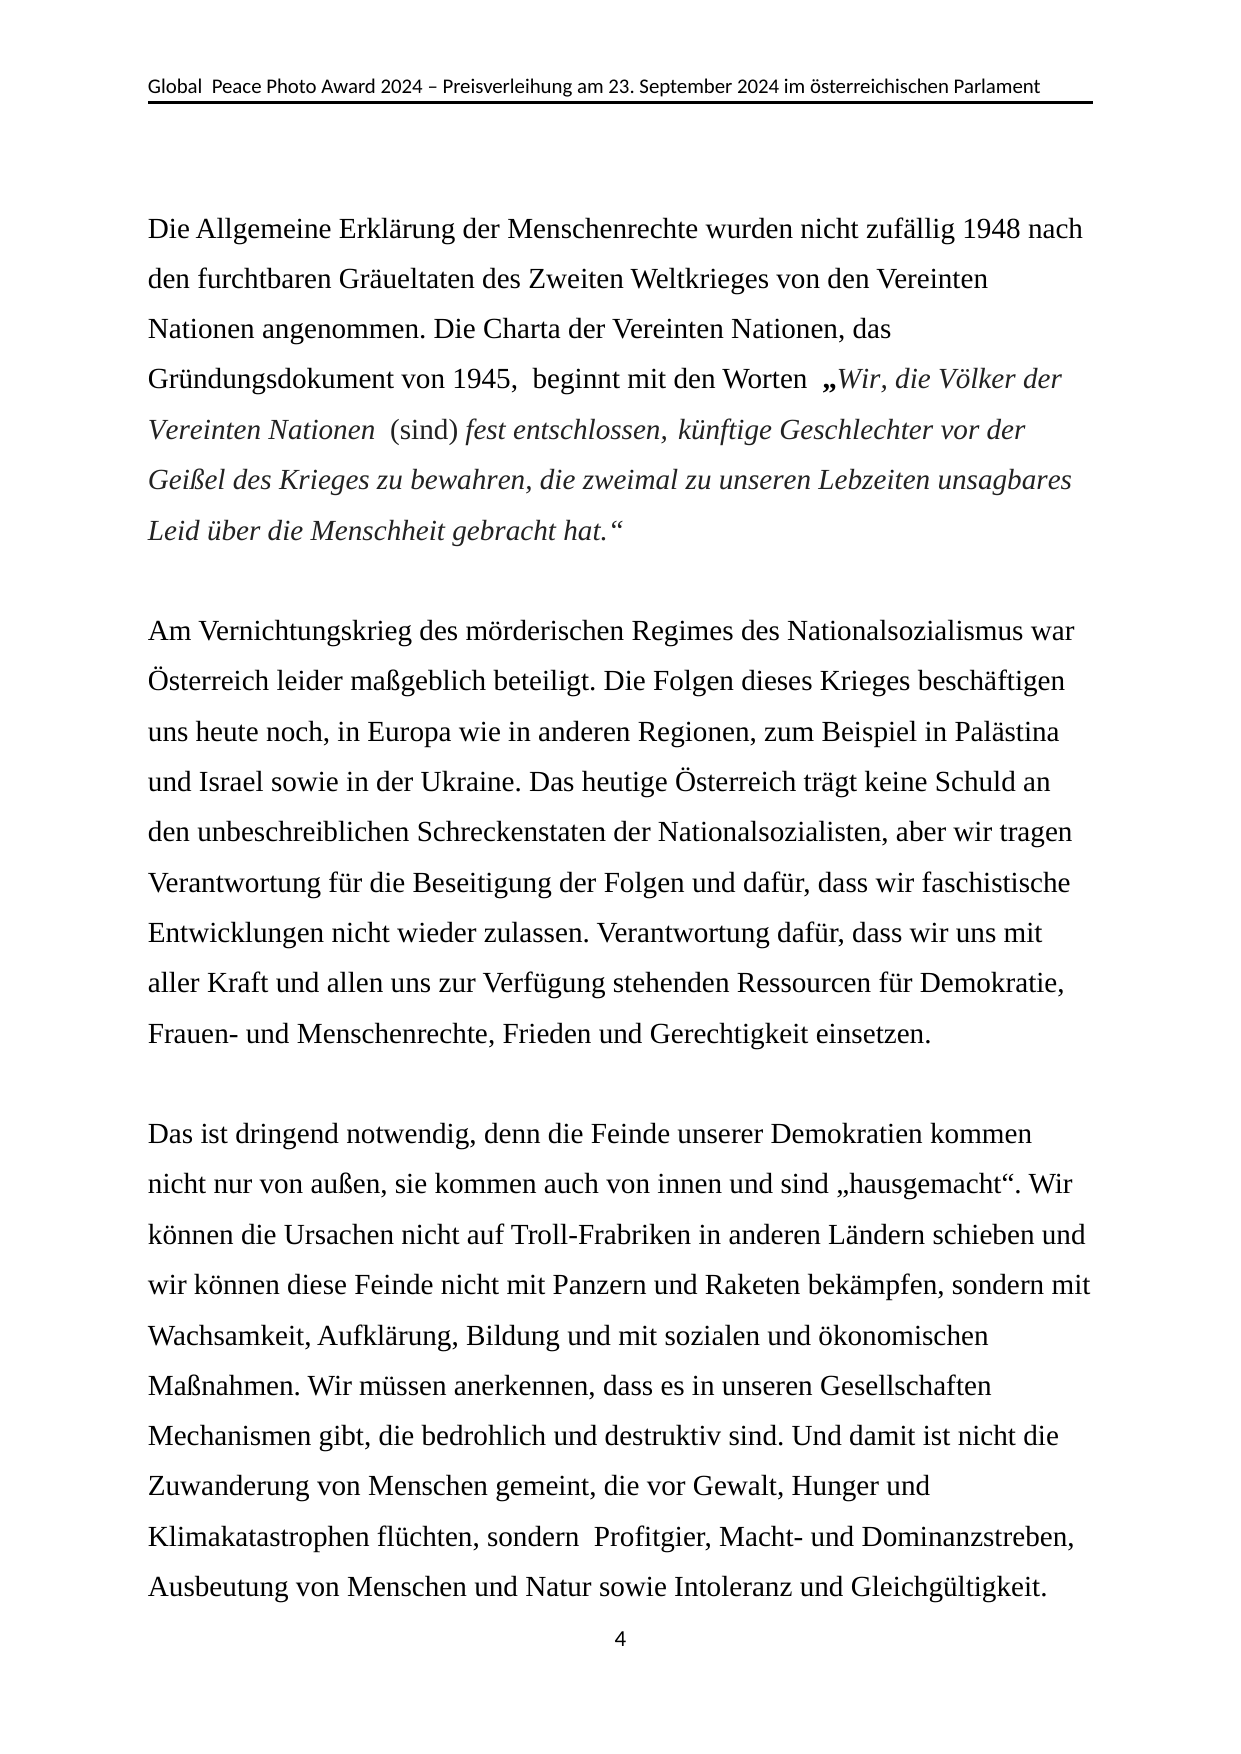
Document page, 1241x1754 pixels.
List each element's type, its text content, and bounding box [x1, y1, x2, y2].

text Die Allgemeine Erklärung der Menschenrechte wurden nicht zufällig 1948 nach den furchtbaren Gräueltaten des Zweiten Weltkrieges von den Vereinten Nationen angenommen. Die Charta der Vereinten Nationen, das Gründungsdokument von 1945, beginnt mit den Worten „Wir, die Völker der Vereinten Nationen (sind) fest entschlossen, künftige Geschlechter vor der Geißel des Krieges zu bewahren, die zweimal zu unseren Lebzeiten unsagbares Leid über die Menschheit gebracht hat.“ [148, 211, 1093, 546]
text Das ist dringend notwendig, denn die Feinde unserer Demokratien kommen nicht nur von außen, sie kommen auch von innen und sind „hausgemacht“. Wir können die Ursachen nicht auf Troll-Frabriken in anderen Ländern schieben und wir können diese Feinde nicht mit Panzern und Raketen bekämpfen, sondern mit Wachsamkeit, Aufklärung, Bildung und mit sozialen und ökonomischen Maßnahmen. Wir müssen anerkennen, dass es in unseren Gesellschaften Mechanismen gibt, die bedrohlich und destruktiv sind. Und damit ist nicht die Zuwanderung von Menschen gemeint, die vor Gewalt, Hunger und Klimakatastrophen flüchten, sondern Profitgier, Macht- und Dominanzstreben, Ausbeutung von Menschen und Natur sowie Intoleranz und Gleichgültigkeit. [148, 1116, 1093, 1603]
text Am Vernichtungskrieg des mörderischen Regimes des Nationalsozialismus war Österreich leider maßgeblich beteiligt. Die Folgen dieses Krieges beschäftigen uns heute noch, in Europa wie in anderen Regionen, zum Beispiel in Palästina und Israel sowie in der Ukraine. Das heutige Österreich trägt keine Schuld an den unbeschreiblichen Schreckenstaten der Nationalsozialisten, aber wir tragen Verantwortung für die Beseitigung der Folgen und dafür, dass wir faschistische Entwicklungen nicht wieder zulassen. Verantwortung dafür, dass wir uns mit aller Kraft und allen uns zur Verfügung stehenden Ressourcen für Demokratie, Frauen- und Menschenrechte, Frieden und Gerechtigkeit einsetzen. [148, 613, 1093, 1049]
